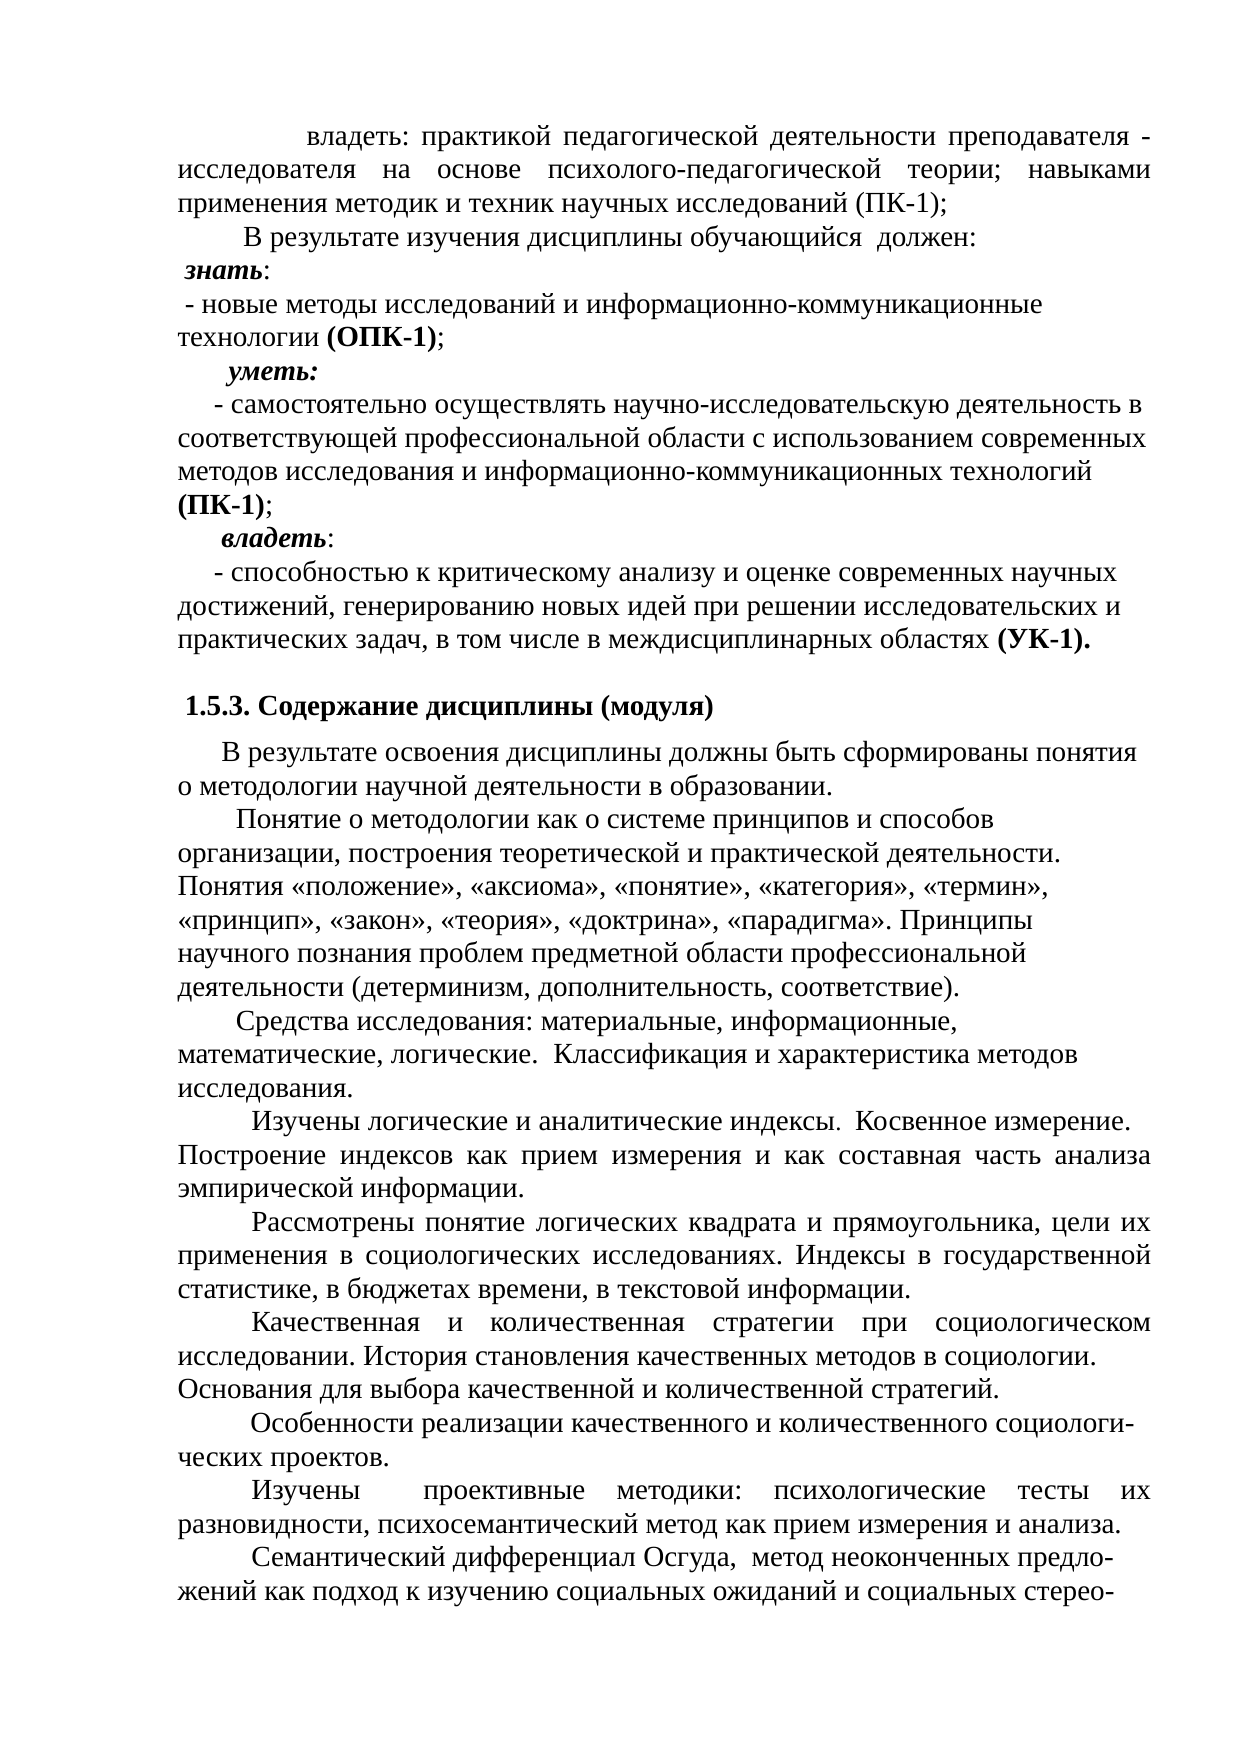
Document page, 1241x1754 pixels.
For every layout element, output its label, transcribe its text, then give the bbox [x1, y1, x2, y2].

text уметь: [177, 353, 1152, 386]
text - способностью к критическому анализу и оценке современных научных достижений, генерированию новых идей при решении исследовательских и практических задач, в том числе в междисциплинарных областях (УК-1). [177, 554, 1152, 655]
text Средства исследования: материальные, информационные, математические, логические. Классификация и характеристика методов исследования. [177, 1003, 1152, 1103]
text 1.5.3. Содержание дисциплины (модуля) [177, 688, 1152, 722]
text Изучены логические и аналитические индексы. Косвенное измерение. [177, 1103, 1152, 1137]
text Особенности реализации качественного и количественного социологи-ческих проектов. [177, 1405, 1152, 1472]
text - новые методы исследований и информационно-коммуникационные технологии (ОПК-1); [177, 286, 1152, 353]
text Качественная и количественная стратегии при социологическом исследовании. История становления качественных методов в социологии. [177, 1304, 1152, 1372]
text - самостоятельно осуществлять научно-исследовательскую деятельность в соответствующей профессиональной области с использованием современных методов исследования и информационно-коммуникационных технологий (ПК-1); [177, 386, 1152, 521]
text знать: [177, 252, 1152, 286]
text Рассмотрены понятие логических квадрата и прямоугольника, цели их применения в социологических исследованиях. Индексы в государственной статистике, в бюджетах времени, в текстовой информации. [177, 1204, 1152, 1304]
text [177, 1539, 1152, 1606]
text В результате изучения дисциплины обучающийся должен: [177, 219, 1152, 252]
text В результате освоения дисциплины должны быть сформированы понятия [177, 734, 1152, 768]
text Понятие о методологии как о системе принципов и способов организации, построения теоретической и практической деятельности. Понятия «положение», «аксиома», «понятие», «категория», «термин», «принцип», «закон», «теория», «доктрина», «парадигма». Принципы научного познания проблем предметной области профессиональной деятельности (детерминизм, дополнительность, соответствие). [177, 801, 1152, 1003]
text о методологии научной деятельности в образовании. [177, 768, 1152, 801]
text Построение индексов как прием измерения и как составная часть анализа эмпирической информации. [177, 1137, 1152, 1204]
text владеть: практикой педагогической деятельности преподавателя - исследователя на основе психолого-педагогической теории; навыками применения методик и техник научных исследований (ПК-1); [177, 118, 1152, 219]
text Изучены проективные методики: психологические тесты их разновидности, психосемантический метод как прием измерения и анализа. [177, 1472, 1152, 1539]
text Основания для выбора качественной и количественной стратегий. [177, 1372, 1152, 1405]
text владеть: [177, 521, 1152, 554]
